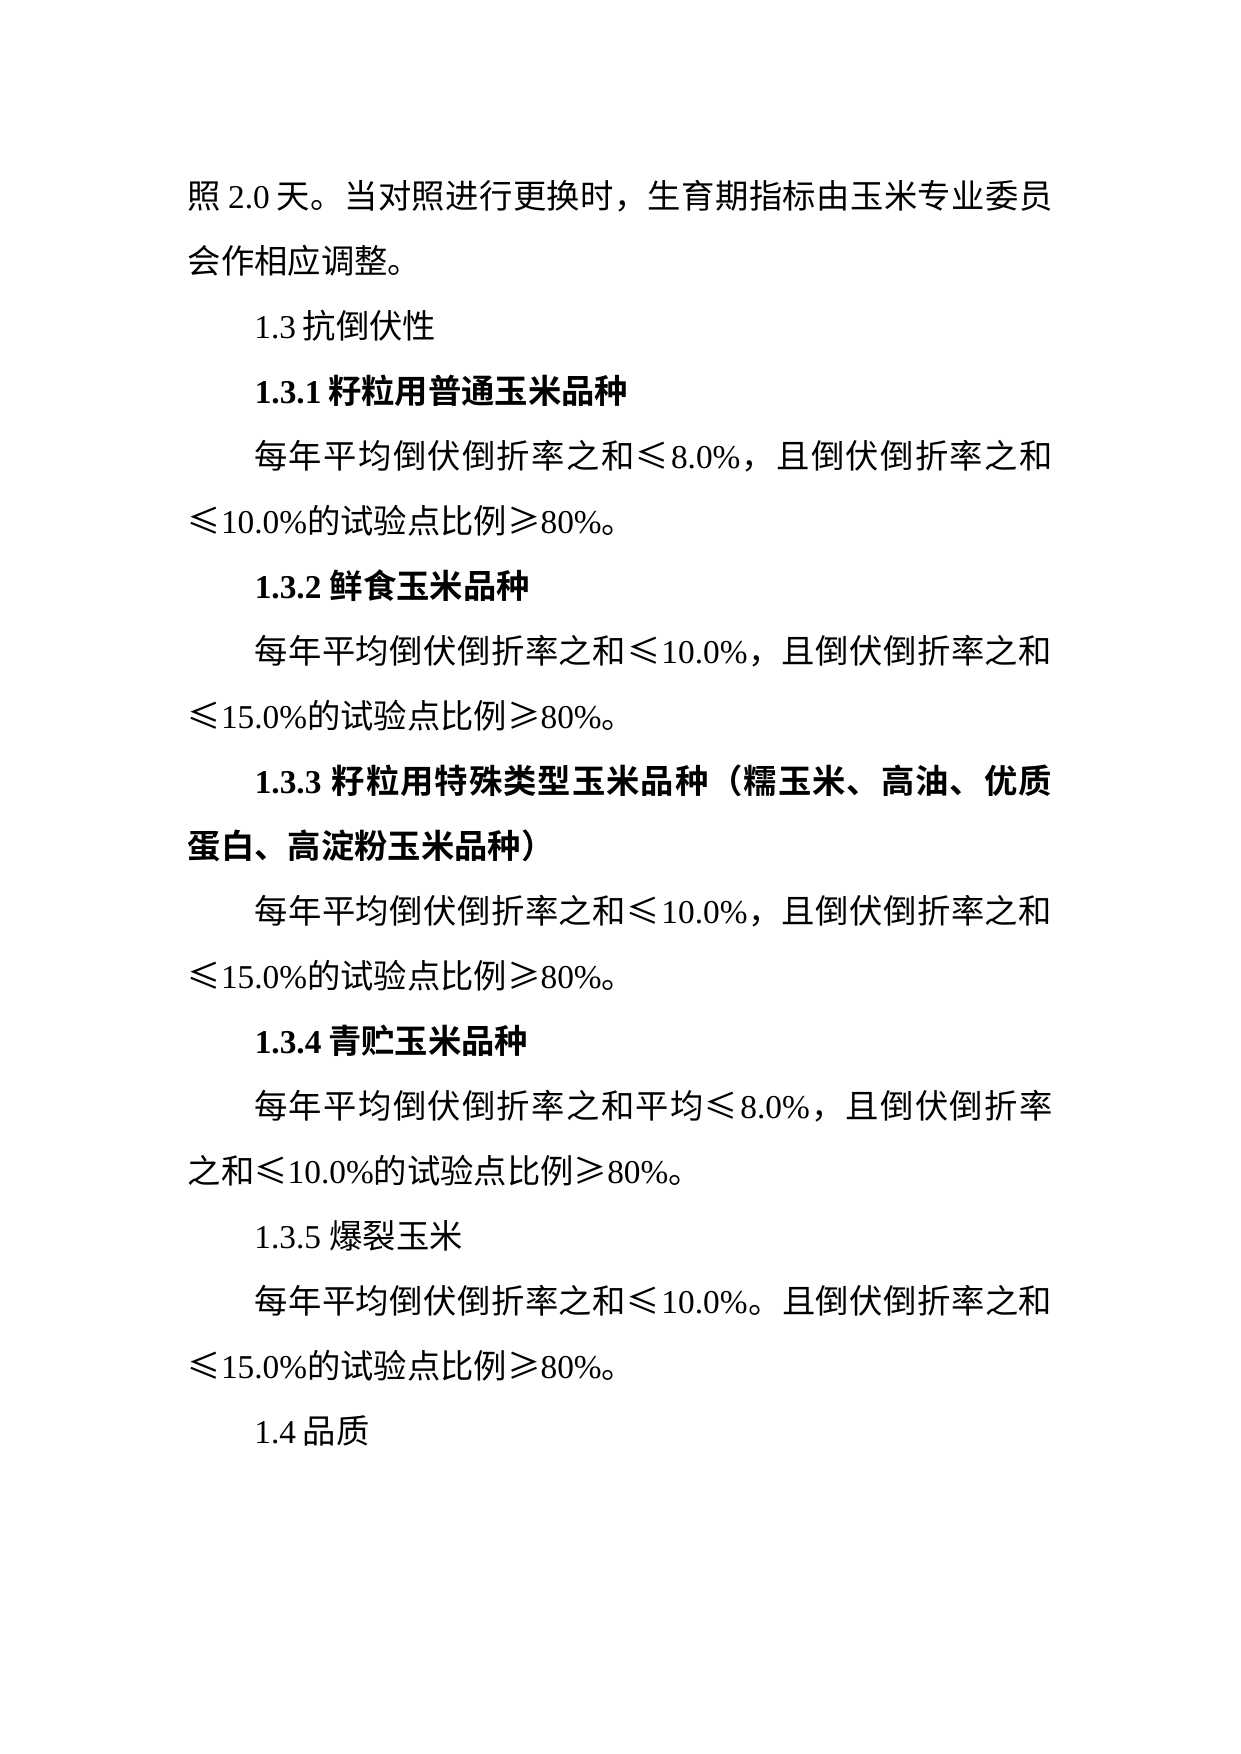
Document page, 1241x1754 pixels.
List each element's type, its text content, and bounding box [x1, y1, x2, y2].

text 1.3.1籽粒用普通玉米品种 [187, 357, 1053, 422]
text 每年平均倒伏倒折率之和≤10.0%。且倒伏倒折率之和≤15.0%的试验点比例≥80%。 [187, 1267, 1053, 1397]
text 每年平均倒伏倒折率之和平均≤8.0%，且倒伏倒折率之和≤10.0%的试验点比例≥80%。 [187, 1072, 1053, 1202]
text 1.4品质 [187, 1397, 1053, 1462]
text 1.3.3 籽粒用特殊类型玉米品种（糯玉米、高油、优质蛋白、高淀粉玉米品种） [187, 747, 1053, 877]
text 1.3抗倒伏性 [187, 292, 1053, 357]
text 1.3.5 爆裂玉米 [187, 1202, 1053, 1267]
text 每年平均倒伏倒折率之和≤10.0%，且倒伏倒折率之和≤15.0%的试验点比例≥80%。 [187, 617, 1053, 747]
text 每年平均倒伏倒折率之和≤8.0%，且倒伏倒折率之和≤10.0%的试验点比例≥80%。 [187, 422, 1053, 552]
text 1.3.4青贮玉米品种 [187, 1007, 1053, 1072]
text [187, 162, 1053, 292]
text 1.3.2 鲜食玉米品种 [187, 552, 1053, 617]
text 每年平均倒伏倒折率之和≤10.0%，且倒伏倒折率之和≤15.0%的试验点比例≥80%。 [187, 877, 1053, 1007]
